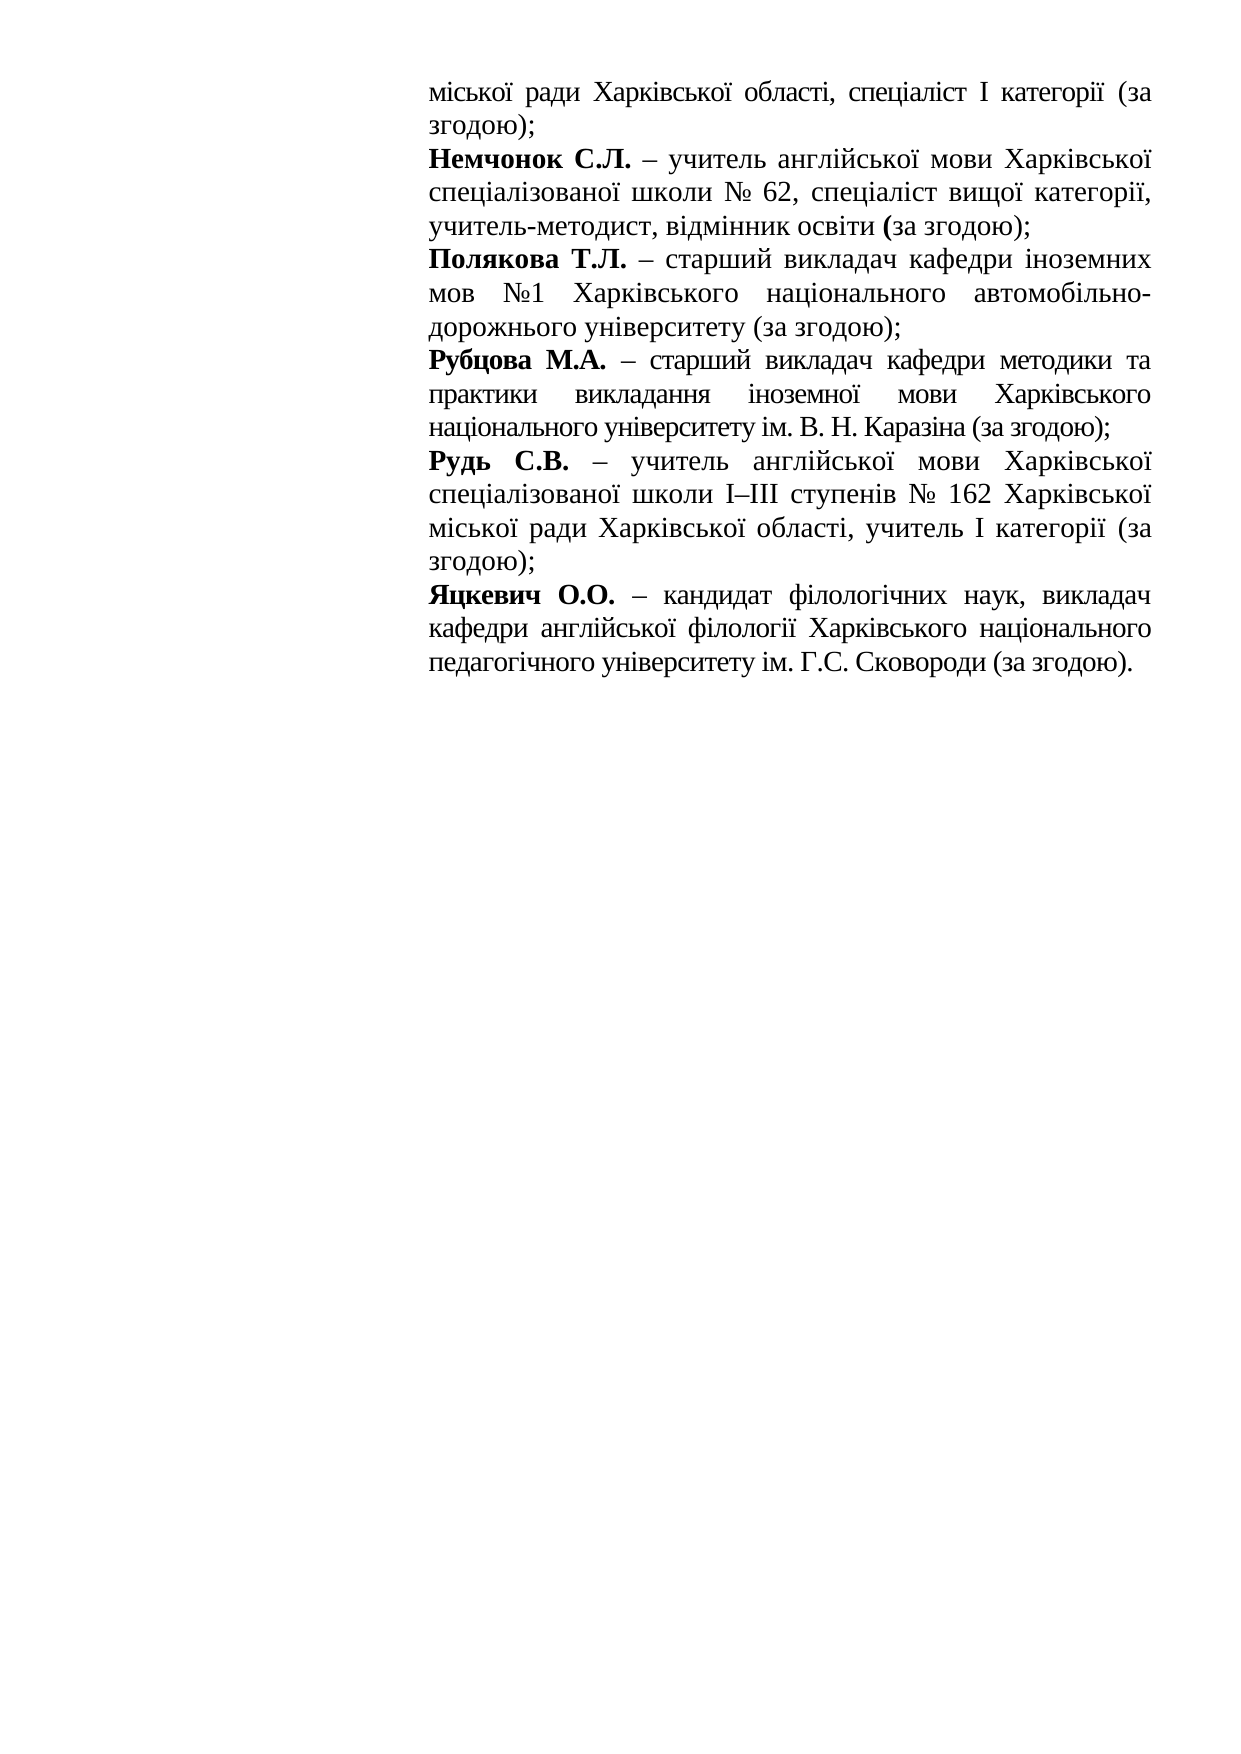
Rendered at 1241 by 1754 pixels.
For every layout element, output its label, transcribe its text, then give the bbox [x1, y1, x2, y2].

subtitle Немчонок С.Л. – учитель англійської мови Харківської спеціалізованої школи № 62, спеціаліст вищої категорії, учитель-методист, відмінник освіти (за згодою); [428, 141, 1152, 242]
text Рудь С.В. – учитель англійської мови Харківської спеціалізованої школи І–ІІІ ступенів № 162 Харківської міської ради Харківської області, учитель І категорії (за згодою); [428, 443, 1152, 577]
text Полякова Т.Л. – старший викладач кафедри іноземних мов №1 Харківського національного автомобільно-дорожнього університету (за згодою); [428, 242, 1152, 342]
text Яцкевич О.О. – кандидат філологічних наук, викладач кафедри англійської філології Харківського національного педагогічного університету ім. Г.С. Сковороди (за згодою). [428, 577, 1152, 678]
text Рубцова М.А. – старший викладач кафедри методики та практики викладання іноземної мови Харківського національного університету ім. В. Н. Каразіна (за згодою); [428, 342, 1152, 443]
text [428, 74, 1152, 141]
